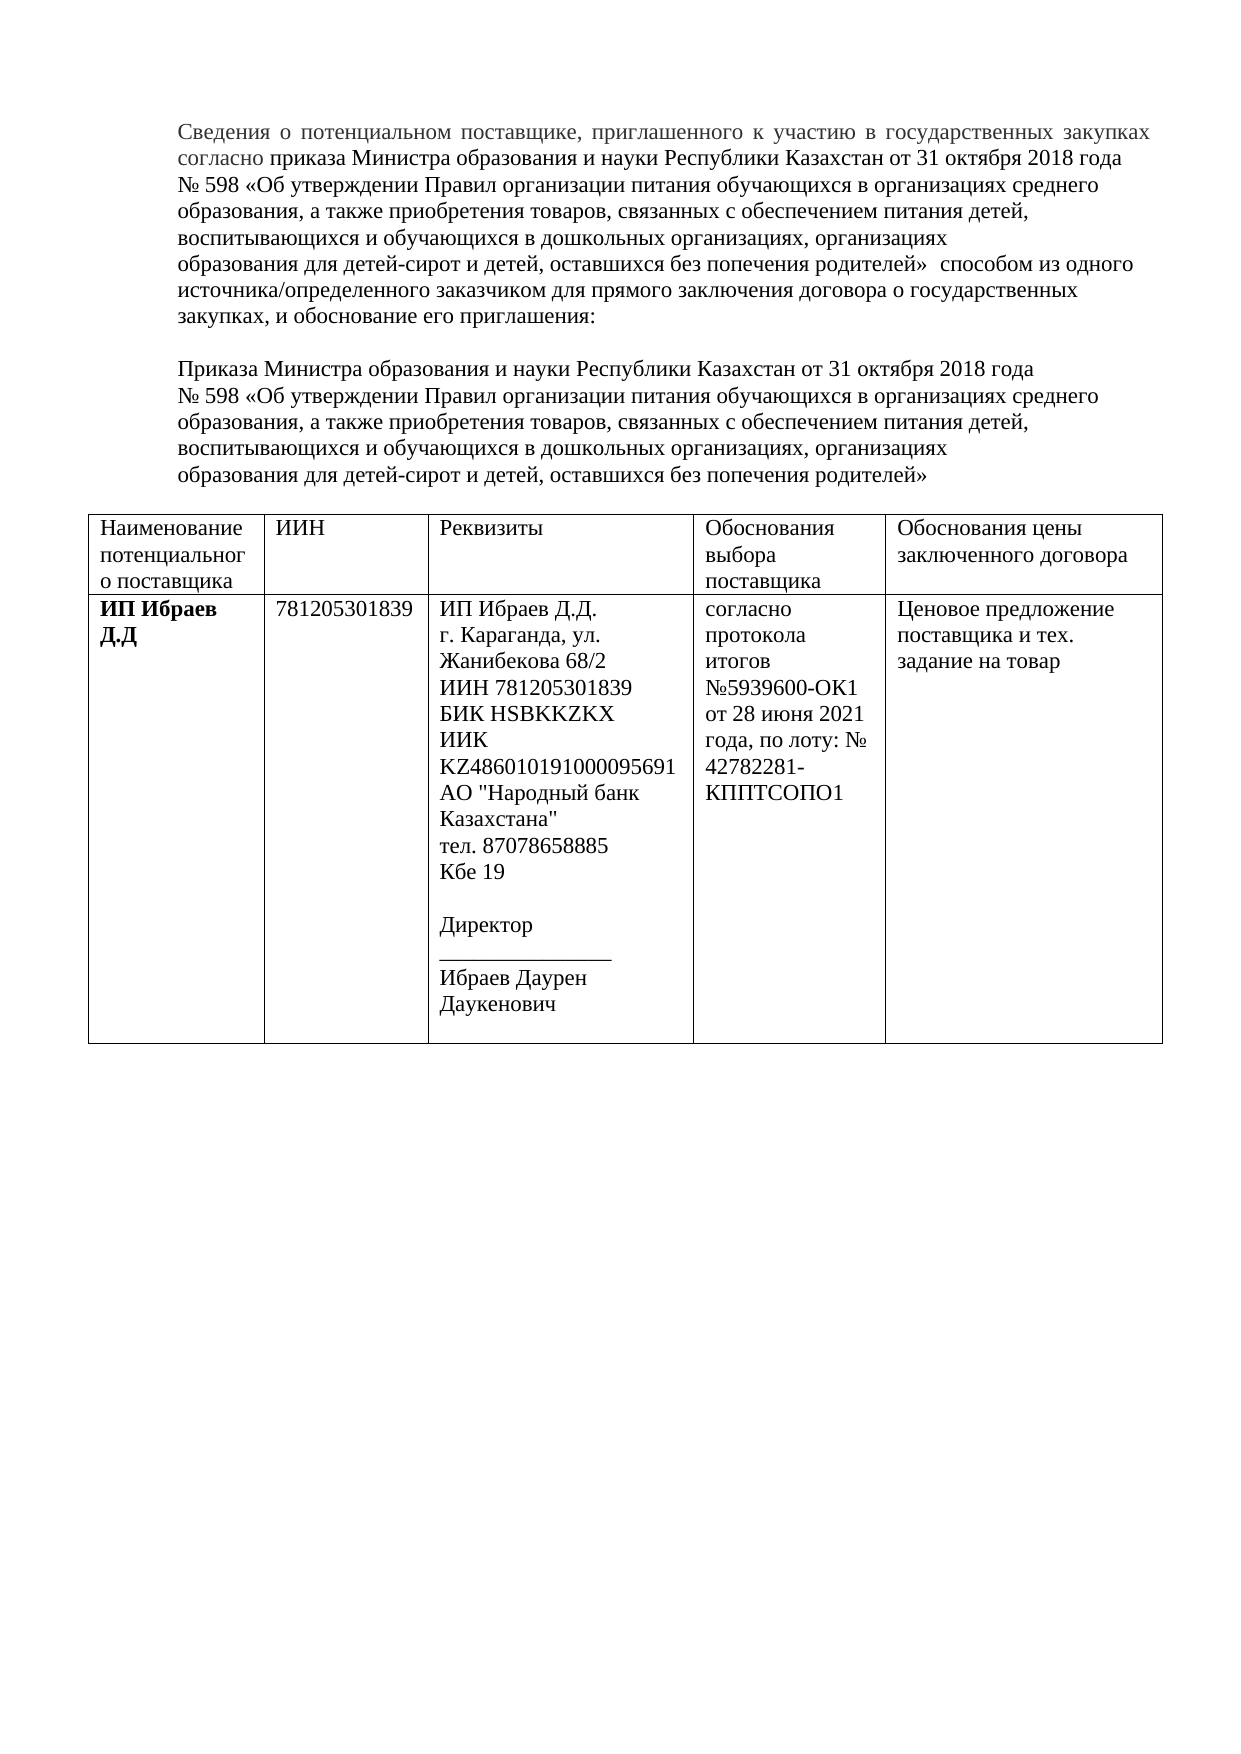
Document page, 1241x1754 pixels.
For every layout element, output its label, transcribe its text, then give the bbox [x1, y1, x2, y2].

table_cell 781205301839 [265, 595, 428, 1043]
table_header Реквизиты [429, 515, 693, 593]
text воспитывающихся и обучающихся в дошкольных организациях, организациях [177, 223, 1152, 250]
table_cell ИП Ибраев Д.Д [89, 595, 264, 1043]
table_header ИИН [265, 515, 428, 593]
table_cell Ценовое предложение поставщика и тех. задание на товар [886, 595, 1162, 1043]
text образования, а также приобретения товаров, связанных с обеспечением питания детей, [177, 408, 1152, 434]
table_cell ИП Ибраев Д.Д. г. Караганда, ул. Жанибекова 68/2 ИИН 781205301839 БИК HSBKKZKX ИИК KZ486010191000095691 АО "Народный банк Казахстана" тел. 87078658885 Кбе 19 Директор _______________ Ибраев Даурен Даукенович [429, 595, 693, 1043]
text № 598 «Об утверждении Правил организации питания обучающихся в организациях среднего [177, 171, 1152, 197]
text образования для детей-сирот и детей, оставшихся без попечения родителей» [177, 461, 1152, 487]
table_header Обоснования выбора поставщика [694, 515, 885, 593]
text образования, а также приобретения товаров, связанных с обеспечением питания детей, [177, 197, 1152, 223]
table_header Обоснования цены заключенного договора [886, 515, 1162, 593]
table_header Наименование потенциального поставщика [89, 515, 264, 593]
text № 598 «Об утверждении Правил организации питания обучающихся в организациях среднего [177, 382, 1152, 408]
text воспитывающихся и обучающихся в дошкольных организациях, организациях [177, 434, 1152, 461]
text Приказа Министра образования и науки Республики Казахстан от 31 октября 2018 года [177, 355, 1152, 382]
text Сведения о потенциальном поставщике, приглашенного к участию в государственных закупках согласно приказа Министра образования и науки Республики Казахстан от 31 октября 2018 года [177, 118, 1152, 171]
text образования для детей-сирот и детей, оставшихся без попечения родителей» способом из одного источника/определенного заказчиком для прямого заключения договора о государственных закупках, и обоснование его приглашения: [177, 250, 1152, 329]
table_cell согласно протокола итогов №5939600-ОК1 от 28 июня 2021 года, по лоту: № 42782281-КППТСОПО1 [694, 595, 885, 1043]
